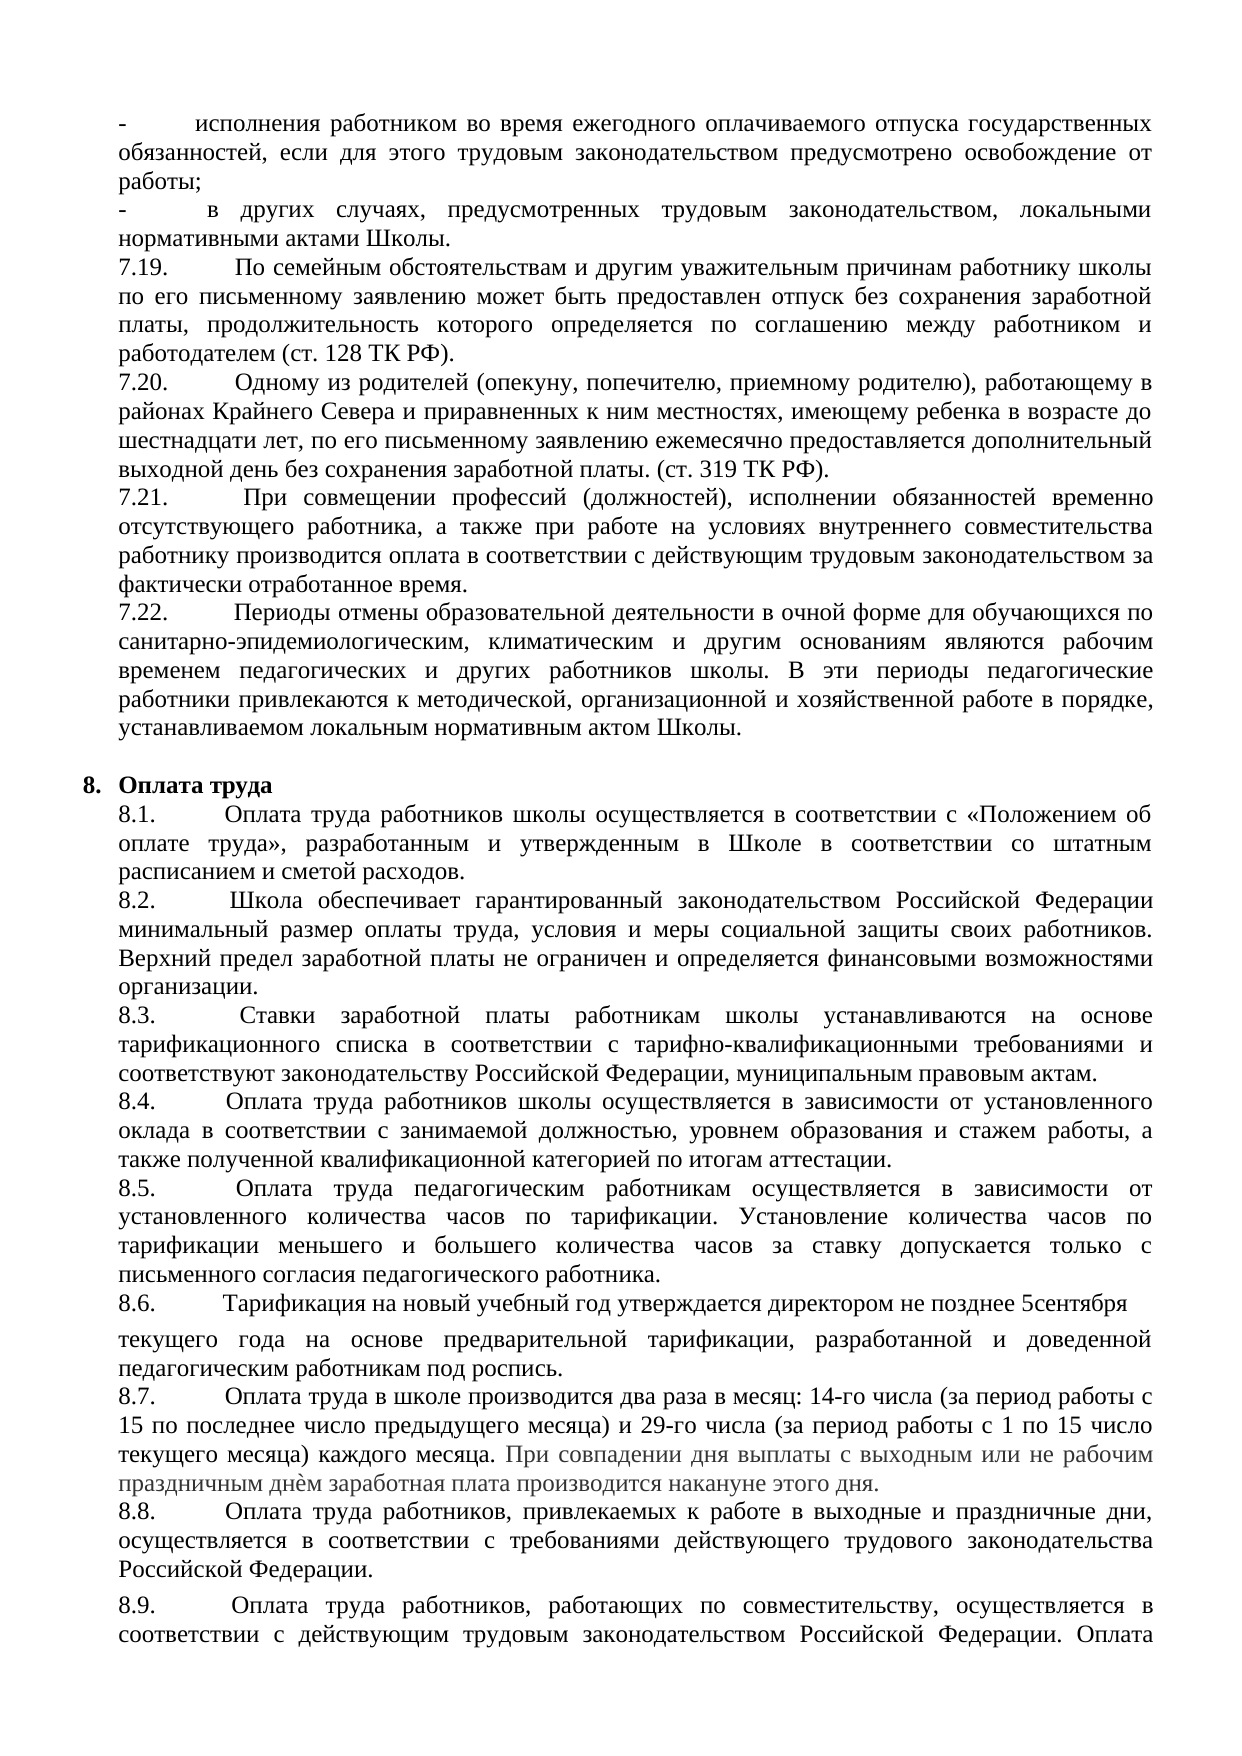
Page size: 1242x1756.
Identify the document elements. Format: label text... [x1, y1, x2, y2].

list Тарификация на новый учебный год утверждается директором не позднее 5сентября [118, 1288, 1168, 1317]
list Оплата труда работников школы осуществляется в зависимости от установленного оклада в соответствии с занимаемой должностью, уровнем образования и стажем работы, а также полученной квалификационной категорией по итогам аттестации. [118, 1086, 1153, 1173]
list Оплата труда работников школы осуществляется в соответствии с «Положением об оплате труда», разработанным и утвержденным в Школе в соответствии со штатным расписанием и сметой расходов. [118, 799, 1153, 885]
list Оплата труда работников, привлекаемых к работе в выходные и праздничные дни, осуществляется в соответствии с требованиями действующего трудового законодательства Российской Федерации. [118, 1496, 1154, 1583]
list По семейным обстоятельствам и другим уважительным причинам работнику школы по его письменному заявлению может быть предоставлен отпуск без сохранения заработной платы, продолжительность которого определяется по соглашению между работником и работодателем (ст. 128 ТК РФ). [118, 252, 1152, 367]
text текущего года на основе предварительной тарификации, разработанной и доведенной педагогическим работникам под роспись. [118, 1324, 1153, 1381]
subtitle Оплата труда [83, 770, 1168, 799]
list Периоды отмены образовательной деятельности в очной форме для обучающихся по санитарно-эпидемиологическим, климатическим и другим основаниям являются рабочим временем педагогических и других работников школы. В эти периоды педагогические работники привлекаются к методической, организационной и хозяйственной работе в порядке, устанавливаемом локальным нормативным актом Школы. [118, 597, 1154, 741]
list При совмещении профессий (должностей), исполнении обязанностей временно отсутствующего работника, а также при работе на условиях внутреннего совместительства работнику производится оплата в соответствии с действующим трудовым законодательством за фактически отработанное время. [118, 482, 1154, 597]
list Одному из родителей (опекуну, попечителю, приемному родителю), работающему в районах Крайнего Севера и приравненных к ним местностях, имеющему ребенка в возрасте до шестнадцати лет, по его письменному заявлению ежемесячно предоставляется дополнительный выходной день без сохранения заработной платы. (ст. 319 ТК РФ). [118, 367, 1153, 482]
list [118, 1591, 1154, 1648]
list Оплата труда в школе производится два раза в месяц: 14-го числа (за период работы с 15 по последнее число предыдущего месяца) и 29-го числа (за период работы с 1 по 15 число текущего месяца) каждого месяца. При совпадении дня выплаты с выходным или не рабочим праздничным днѐм заработная плата производится накануне этого дня. [118, 1381, 1154, 1496]
list исполнения работником во время ежегодного оплачиваемого отпуска государственных обязанностей, если для этого трудовым законодательством предусмотрено освобождение от работы; [118, 108, 1153, 194]
list в других случаях, предусмотренных трудовым законодательством, локальными нормативными актами Школы. [118, 194, 1152, 252]
list Оплата труда педагогическим работникам осуществляется в зависимости от установленного количества часов по тарификации. Установление количества часов по тарификации меньшего и большего количества часов за ставку допускается только с письменного согласия педагогического работника. [118, 1173, 1153, 1288]
list Школа обеспечивает гарантированный законодательством Российской Федерации минимальный размер оплаты труда, условия и меры социальной защиты своих работников. Верхний предел заработной платы не ограничен и определяется финансовыми возможностями организации. [118, 885, 1154, 1000]
list Ставки заработной платы работникам школы устанавливаются на основе тарификационного списка в соответствии с тарифно-квалификационными требованиями и соответствуют законодательству Российской Федерации, муниципальным правовым актам. [118, 1000, 1154, 1086]
